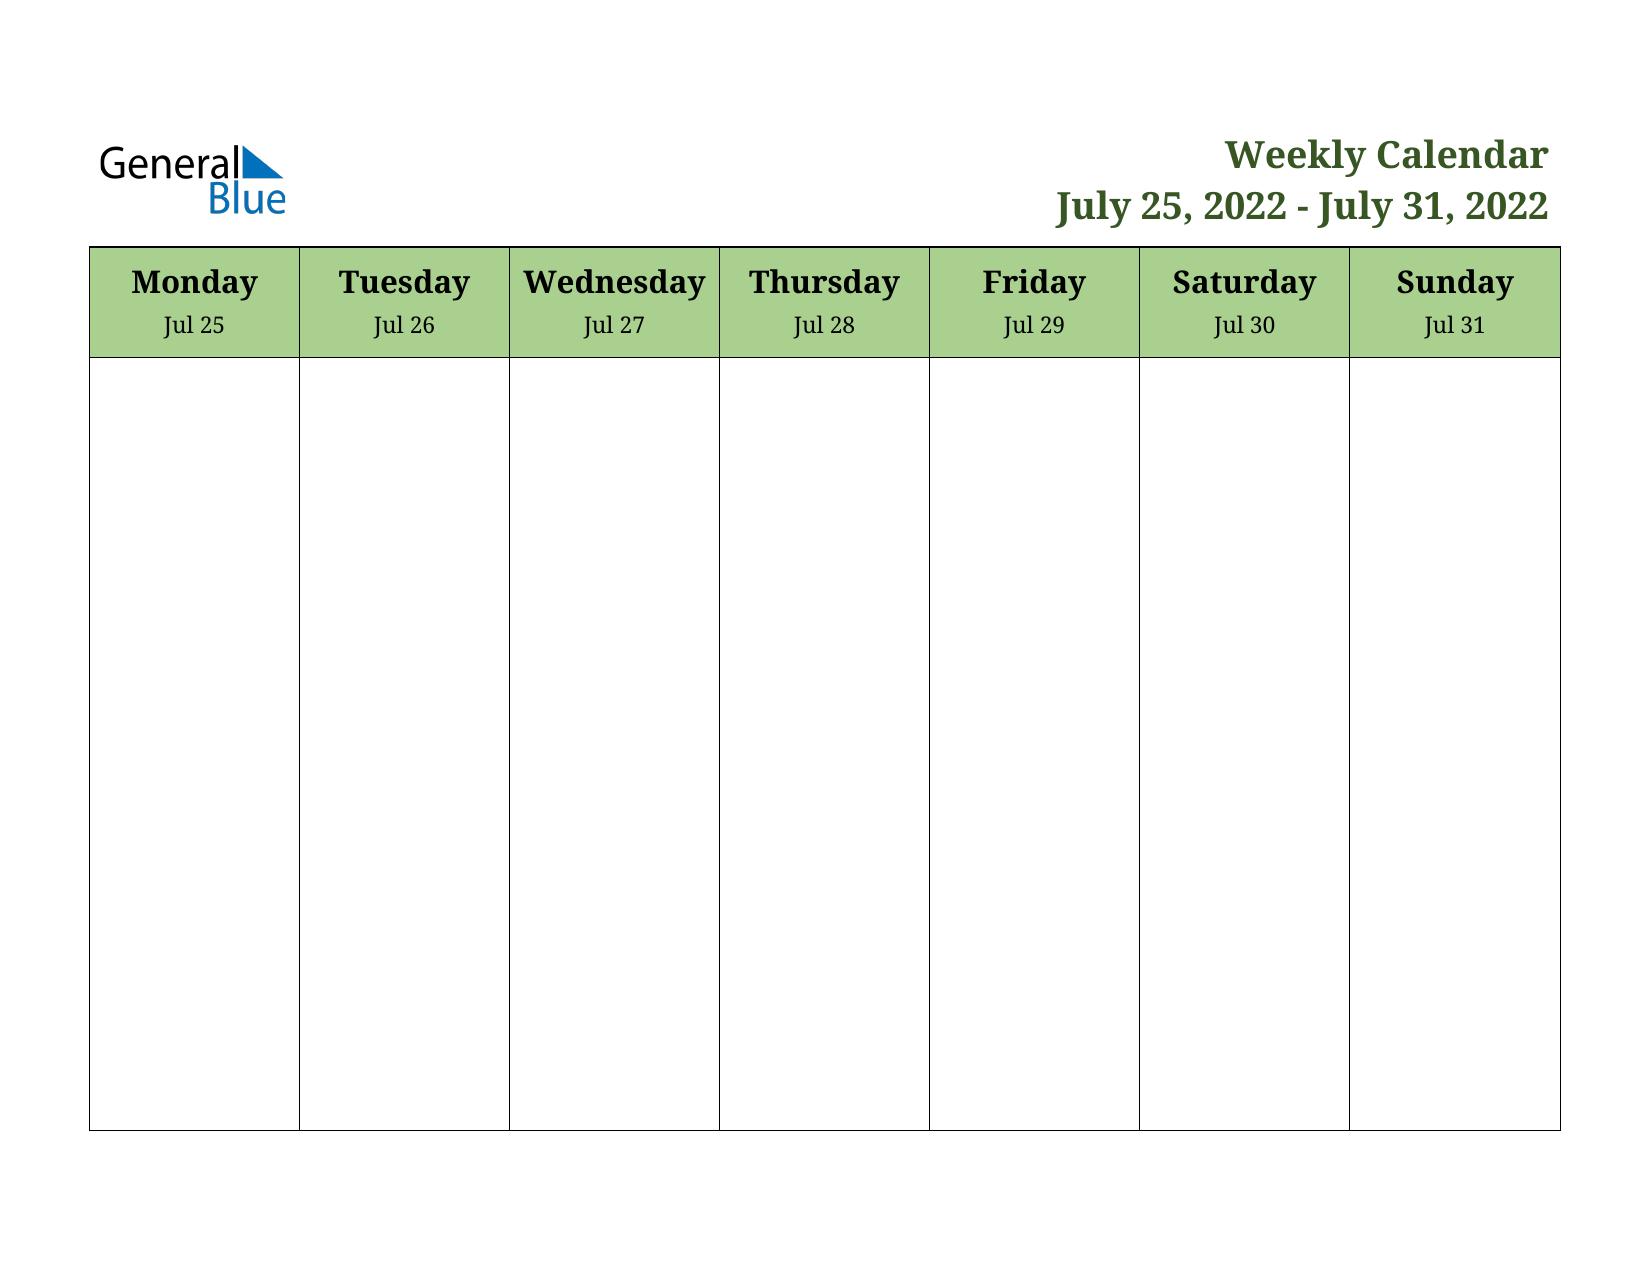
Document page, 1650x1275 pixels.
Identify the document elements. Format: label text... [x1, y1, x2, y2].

table_cell Sunday Jul 31 [1350, 248, 1560, 357]
table_header Weekly Calendar July 25, 2022 - July 31, 2022 [299, 113, 1561, 246]
picture [100, 145, 286, 214]
table_cell [510, 358, 719, 1130]
table_cell Friday Jul 29 [930, 248, 1139, 357]
table_cell Monday Jul 25 [90, 248, 299, 357]
table_header [89, 113, 299, 246]
table_cell [930, 358, 1139, 1130]
table_cell [1140, 358, 1349, 1130]
table_cell [1350, 358, 1560, 1130]
table_cell Thursday Jul 28 [720, 248, 929, 357]
table_cell Saturday Jul 30 [1140, 248, 1349, 357]
table_cell [720, 358, 929, 1130]
table_cell [90, 358, 299, 1130]
table_cell Wednesday Jul 27 [510, 248, 719, 357]
table_cell Tuesday Jul 26 [300, 248, 509, 357]
table_cell [300, 358, 509, 1130]
